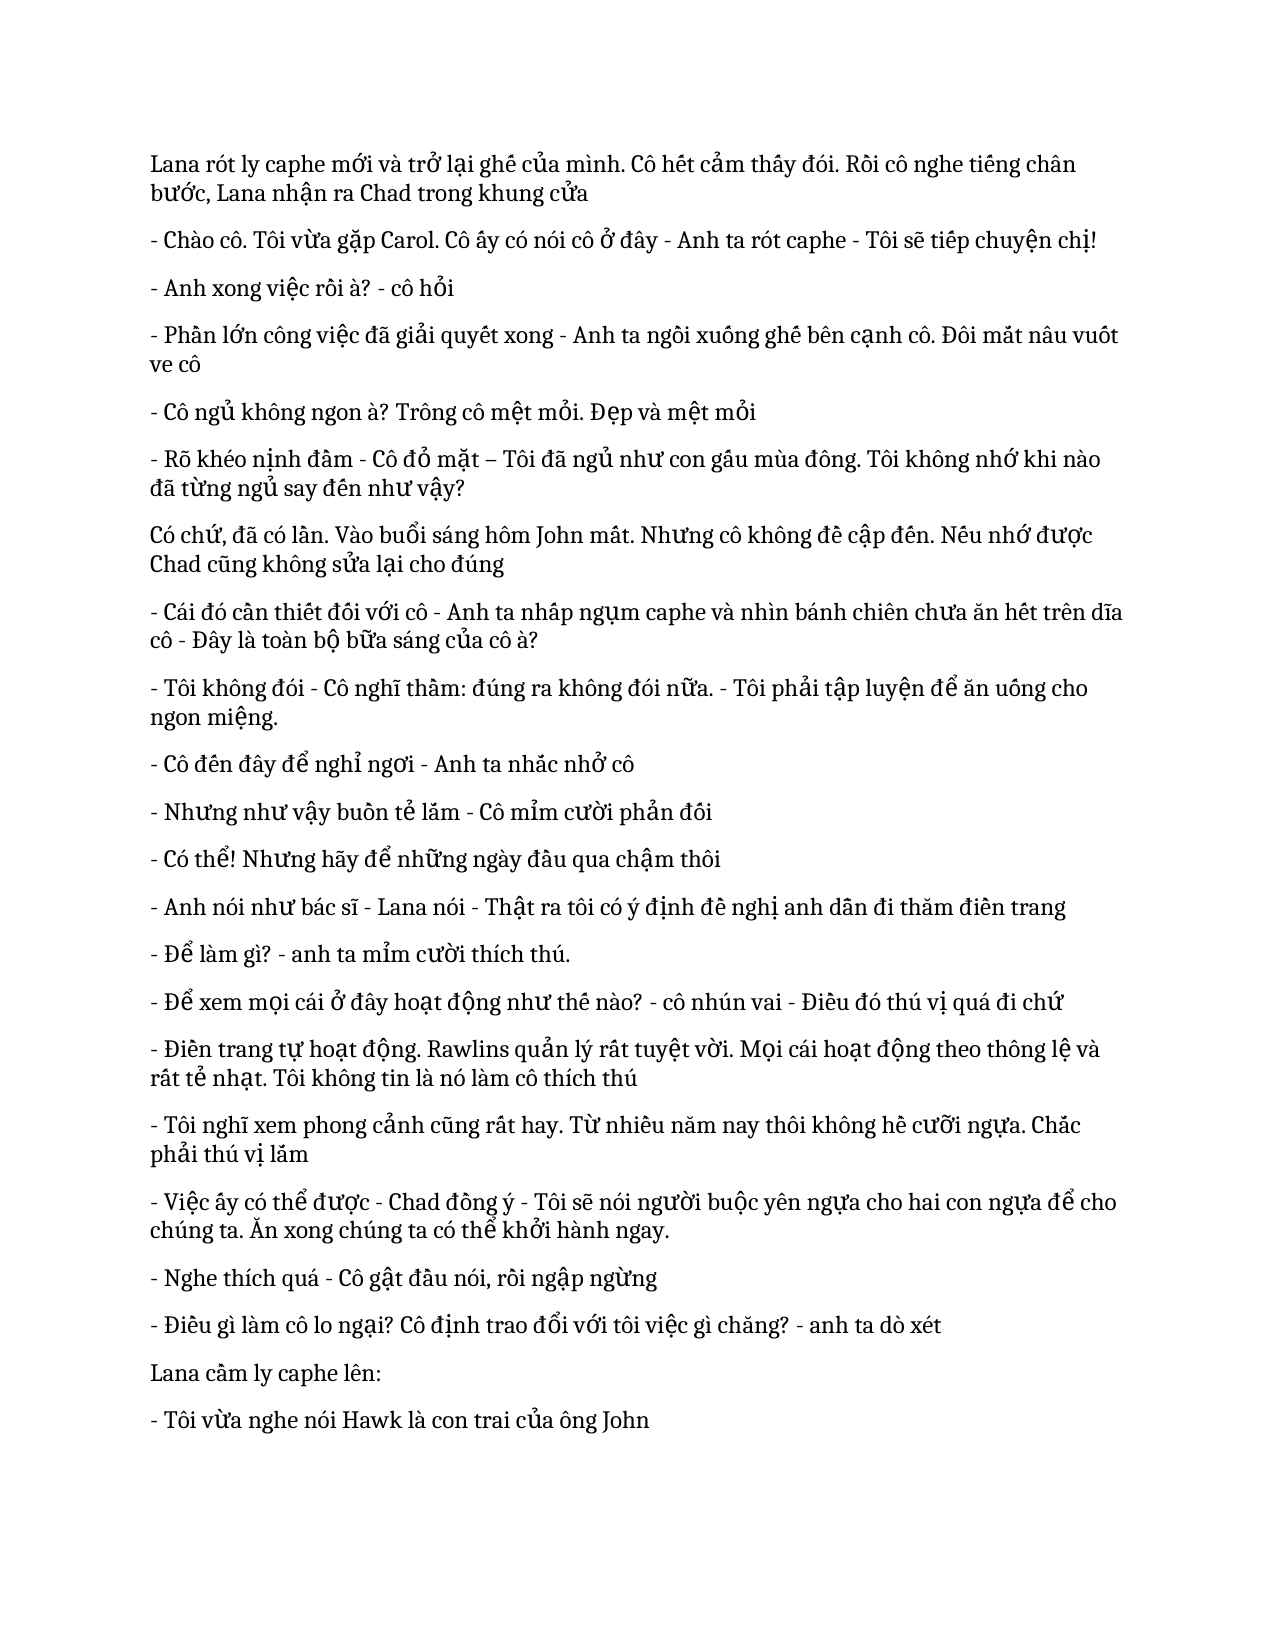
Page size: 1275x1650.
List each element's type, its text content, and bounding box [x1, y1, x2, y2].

text - Cô ngủ không ngon à? Trông cô mệt mỏi. Đẹp và mệt mỏi [150, 397, 1125, 426]
text - Để làm gì? - anh ta mỉm cười thích thú. [150, 940, 1125, 969]
text - Tôi không đói - Cô nghĩ thầm: đúng ra không đói nữa. - Tôi phải tập luyện để ăn uống cho ngon miệng. [150, 674, 1125, 731]
text - Điều gì làm cô lo ngại? Cô định trao đổi với tôi việc gì chăng? - anh ta dò xét [150, 1311, 1125, 1340]
text - Anh xong việc rồi à? - cô hỏi [150, 274, 1125, 302]
text - Có thể! Nhưng hãy để những ngày đầu qua chậm thôi [150, 845, 1125, 874]
text - Điền trang tự hoạt động. Rawlins quản lý rất tuyệt vời. Mọi cái hoạt động theo thông lệ và rất tẻ nhạt. Tôi không tin là nó làm cô thích thú [150, 1035, 1125, 1092]
text Có chứ, đã có lần. Vào buổi sáng hôm John mất. Nhưng cô không đề cập đến. Nếu nhớ được Chad cũng không sửa lại cho đúng [150, 521, 1125, 579]
text - Tôi nghĩ xem phong cảnh cũng rất hay. Từ nhiều năm nay thôi không hề cưỡi ngựa. Chắc phải thú vị lắm [150, 1111, 1125, 1169]
text - Việc ấy có thể được - Chad đồng ý - Tôi sẽ nói người buộc yên ngựa cho hai con ngựa để cho chúng ta. Ăn xong chúng ta có thể khởi hành ngay. [150, 1187, 1125, 1245]
text - Cô đến đây để nghỉ ngơi - Anh ta nhắc nhở cô [150, 750, 1125, 779]
text - Tôi vừa nghe nói Hawk là con trai của ông John [150, 1406, 1125, 1435]
text - Anh nói như bác sĩ - Lana nói - Thật ra tôi có ý định đề nghị anh dẫn đi thăm điền trang [150, 892, 1125, 921]
text Lana cầm ly caphe lên: [150, 1359, 1125, 1387]
text - Cái đó cần thiết đối với cô - Anh ta nhấp ngụm caphe và nhìn bánh chiên chưa ăn hết trên dĩa cô - Đây là toàn bộ bữa sáng của cô à? [150, 597, 1125, 655]
text - Rõ khéo nịnh đầm - Cô đỏ mặt – Tôi đã ngủ như con gấu mùa đông. Tôi không nhớ khi nào đã từng ngủ say đến như vậy? [150, 445, 1125, 502]
text - Chào cô. Tôi vừa gặp Carol. Cô ấy có nói cô ở đây - Anh ta rót caphe - Tôi sẽ tiếp chuyện chị! [150, 226, 1125, 255]
text - Nhưng như vậy buồn tẻ lắm - Cô mỉm cười phản đối [150, 797, 1125, 826]
text - Để xem mọi cái ở đây hoạt động như thế nào? - cô nhún vai - Điều đó thú vị quá đi chứ [150, 987, 1125, 1016]
text - Nghe thích quá - Cô gật đầu nói, rồi ngập ngừng [150, 1264, 1125, 1292]
text - Phần lớn công việc đã giải quyết xong - Anh ta ngồi xuống ghế bên cạnh cô. Đôi mắt nâu vuốt ve cô [150, 321, 1125, 379]
text Lana rót ly caphe mới và trở lại ghế của mình. Cô hết cảm thấy đói. Rồi cô nghe tiếng chân bước, Lana nhận ra Chad trong khung cửa [150, 150, 1125, 207]
